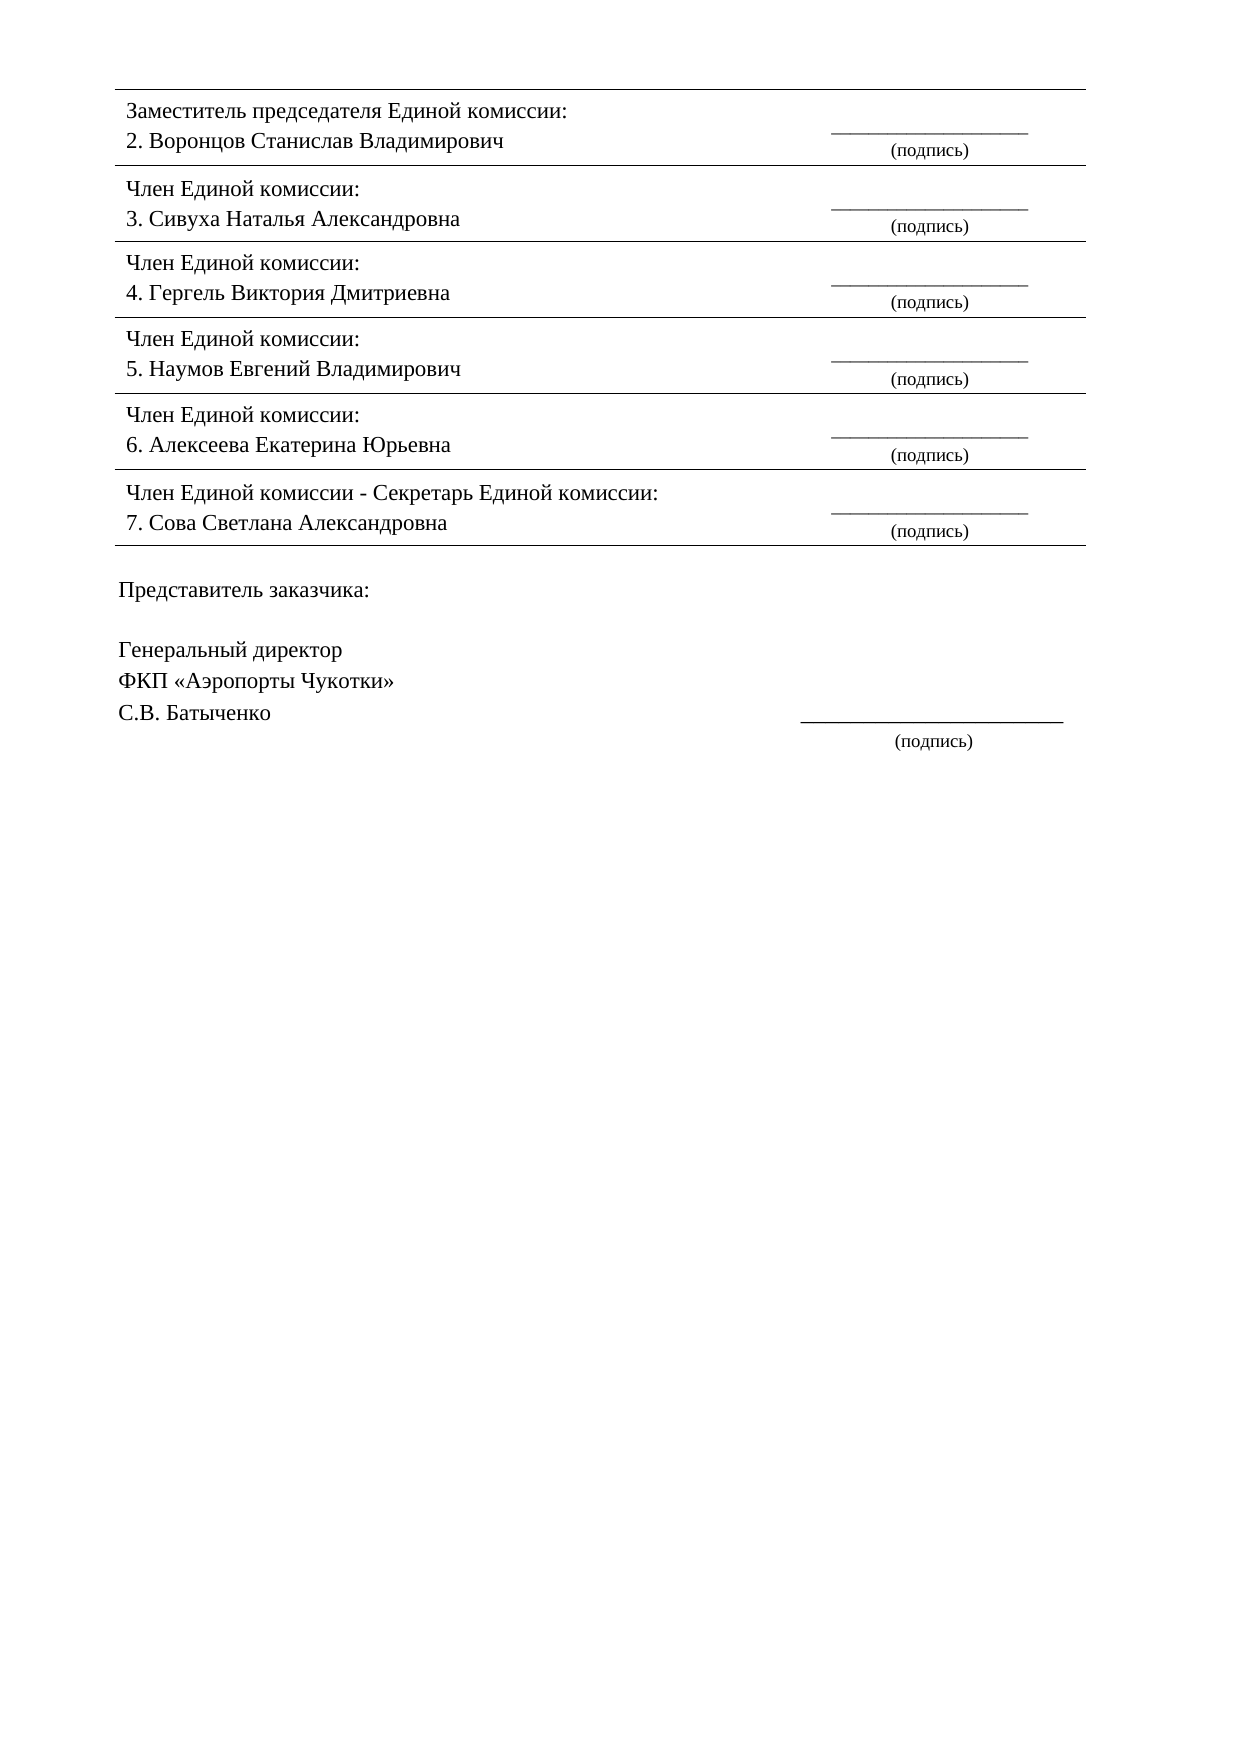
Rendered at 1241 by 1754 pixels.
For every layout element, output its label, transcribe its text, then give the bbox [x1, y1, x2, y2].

table_cell _____________________ (подпись) [774, 318, 1086, 393]
text С.В. Батыченко _____________________ [118, 697, 1152, 726]
table_cell _____________________ (подпись) [774, 394, 1086, 469]
table_cell Член Единой комиссии: 4. Гергель Виктория Дмитриевна [115, 242, 773, 317]
table_cell Член Единой комиссии: 6. Алексеева Екатерина Юрьевна [115, 394, 773, 469]
text Генеральный директор [118, 637, 1152, 663]
table_cell _____________________ (подпись) [774, 242, 1086, 317]
table_cell Заместитель председателя Единой комиссии: 2. Воронцов Станислав Владимирович [115, 90, 773, 165]
text (подпись) [118, 730, 1152, 752]
table_cell _____________________ (подпись) [774, 166, 1086, 241]
table_cell Член Единой комиссии - Секретарь Единой комиссии: 7. Сова Светлана Александровна [115, 470, 773, 545]
text ФКП «Аэропорты Чукотки» [118, 667, 1152, 693]
table_cell Член Единой комиссии: 3. Сивуха Наталья Александровна [115, 166, 773, 241]
table_cell _____________________ (подпись) [774, 90, 1086, 165]
table_cell Член Единой комиссии: 5. Наумов Евгений Владимирович [115, 318, 773, 393]
text Представитель заказчика: [118, 576, 1152, 602]
table_cell _____________________ (подпись) [774, 470, 1086, 545]
